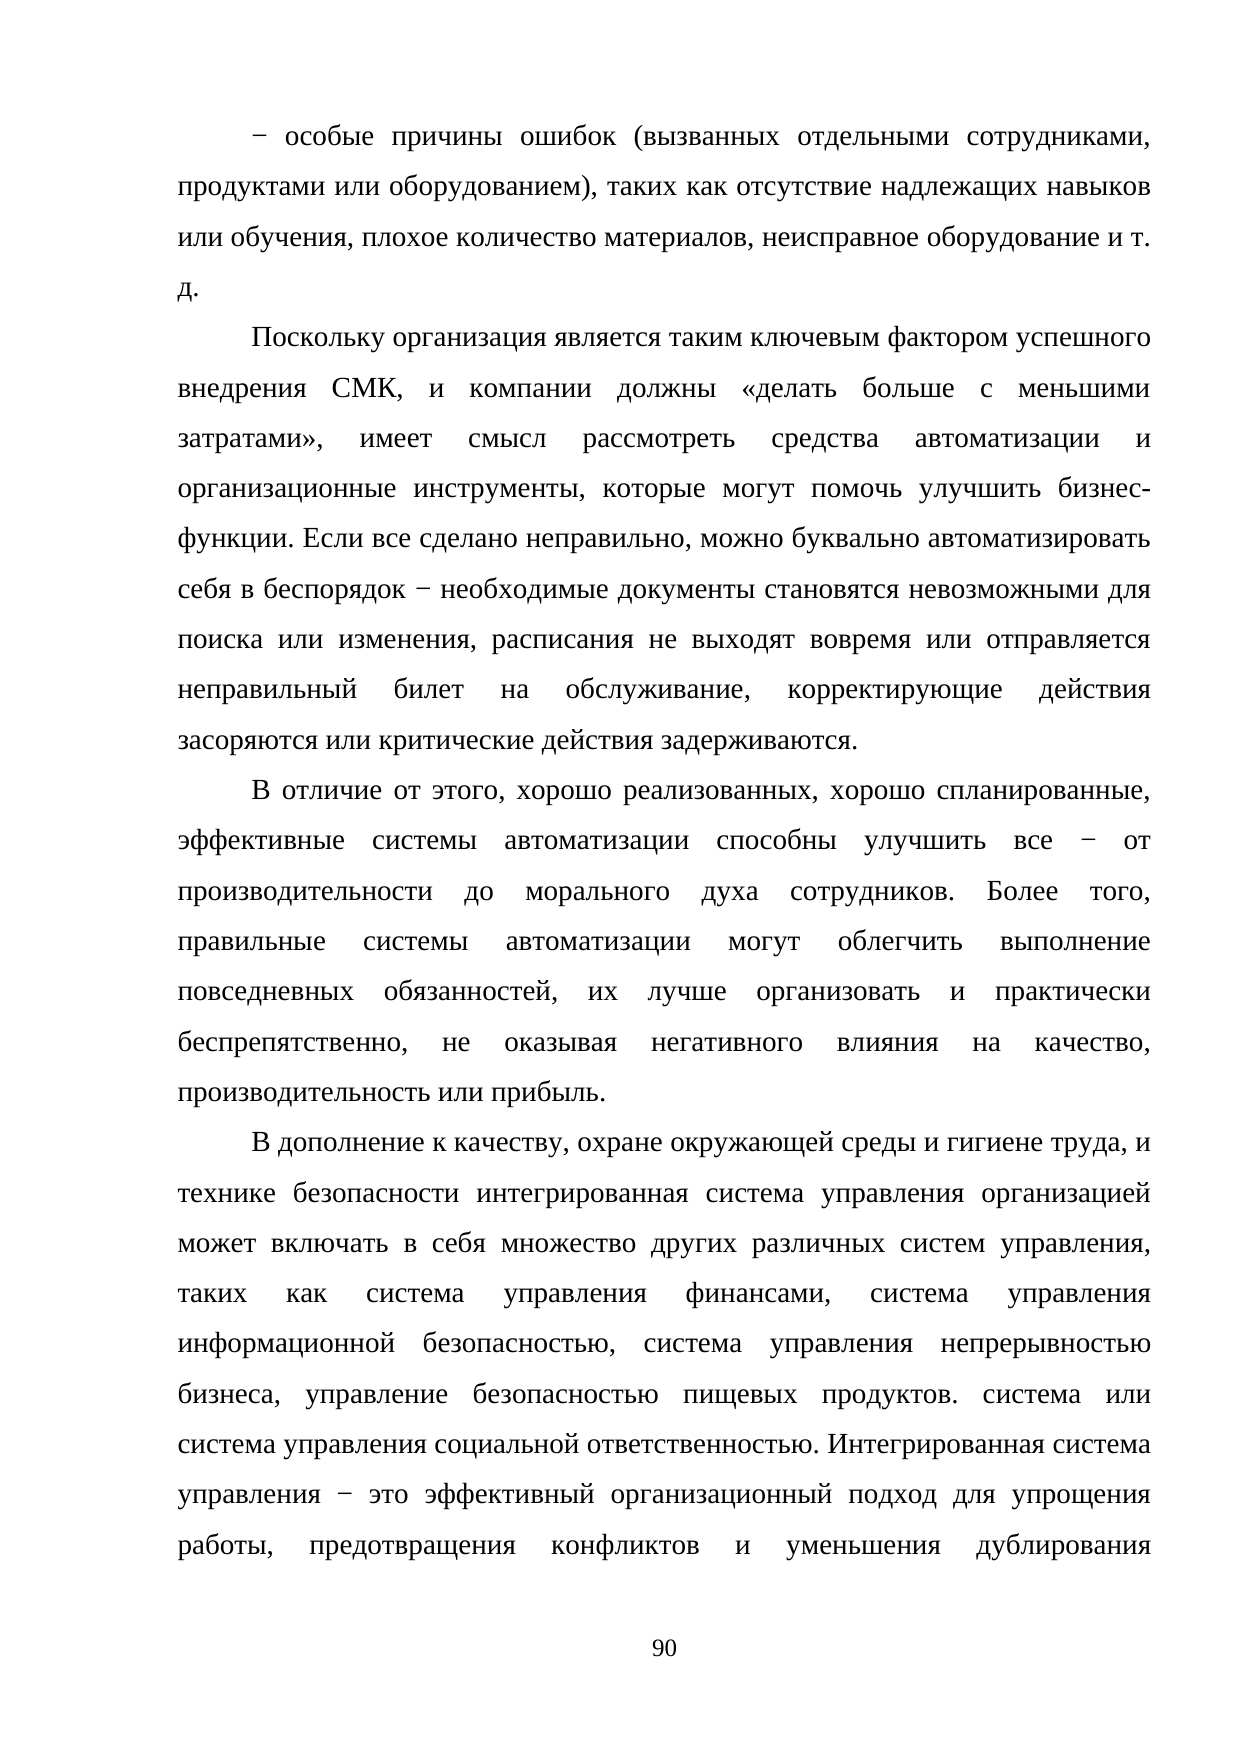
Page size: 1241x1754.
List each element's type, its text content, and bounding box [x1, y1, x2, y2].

text Поскольку организация является таким ключевым фактором успешного внедрения СМК, и компании должны «делать больше с меньшими затратами», имеет смысл рассмотреть средства автоматизации и организационные инструменты, которые могут помочь улучшить бизнес-функции. Если все сделано неправильно, можно буквально автоматизировать себя в беспорядок − необходимые документы становятся невозможными для поиска или изменения, расписания не выходят вовремя или отправляется неправильный билет на обслуживание, корректирующие действия засоряются или критические действия задерживаются. [177, 319, 1152, 755]
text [177, 1124, 1152, 1560]
text − особые причины ошибок (вызванных отдельными сотрудниками, продуктами или оборудованием), таких как отсутствие надлежащих навыков или обучения, плохое количество материалов, неисправное оборудование и т. д. [177, 118, 1152, 303]
text В отличие от этого, хорошо реализованных, хорошо спланированные, эффективные системы автоматизации способны улучшить все − от производительности до морального духа сотрудников. Более того, правильные системы автоматизации могут облегчить выполнение повседневных обязанностей, их лучше организовать и практически беспрепятственно, не оказывая негативного влияния на качество, производительность или прибыль. [177, 772, 1152, 1108]
